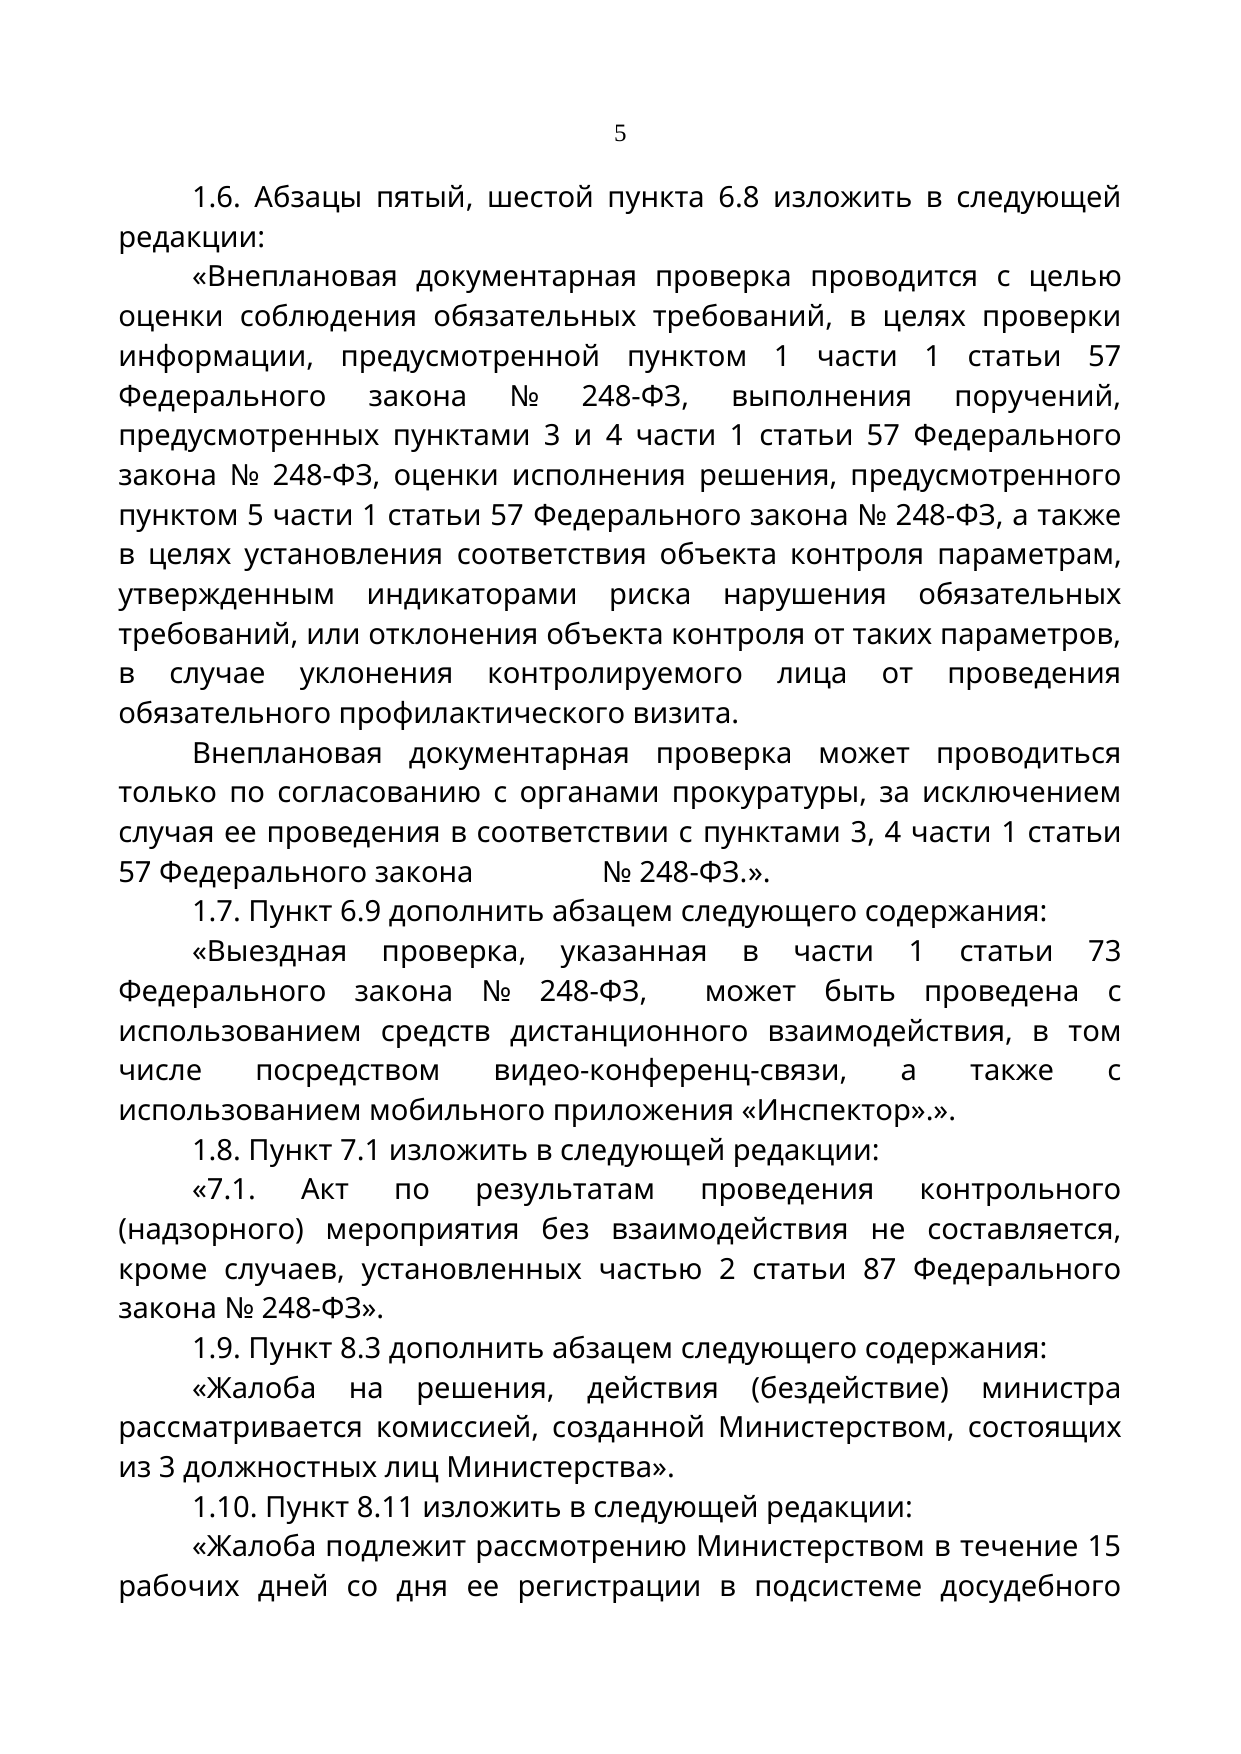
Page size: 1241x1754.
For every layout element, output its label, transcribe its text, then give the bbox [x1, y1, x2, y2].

text 1.7. Пункт 6.9 дополнить абзацем следующего содержания: [118, 891, 1122, 930]
text 1.10. Пункт 8.11 изложить в следующей редакции: [118, 1486, 1122, 1526]
text 1.6. Абзацы пятый, шестой пункта 6.8 изложить в следующей редакции: [118, 176, 1122, 256]
text «Внеплановая документарная проверка проводится с целью оценки соблюдения обязательных требований, в целях проверки информации, предусмотренной пунктом 1 части 1 статьи 57 Федерального закона № 248-ФЗ, выполнения поручений, предусмотренных пунктами 3 и 4 части 1 статьи 57 Федерального закона № 248-ФЗ, оценки исполнения решения, предусмотренного пунктом 5 части 1 статьи 57 Федерального закона № 248-ФЗ, а также в целях установления соответствия объекта контроля параметрам, утвержденным индикаторами риска нарушения обязательных требований, или отклонения объекта контроля от таких параметров, в случае уклонения контролируемого лица от проведения обязательного профилактического визита. [118, 256, 1122, 732]
text Внеплановая документарная проверка может проводиться только по согласованию с органами прокуратуры, за исключением случая ее проведения в соответствии с пунктами 3, 4 части 1 статьи 57 Федерального закона № 248-ФЗ.». [118, 732, 1122, 891]
text «Жалоба на решения, действия (бездействие) министра рассматривается комиссией, созданной Министерством, состоящих из 3 должностных лиц Министерства». [118, 1367, 1122, 1486]
text «7.1. Акт по результатам проведения контрольного (надзорного) мероприятия без взаимодействия не составляется, кроме случаев, установленных частью 2 статьи 87 Федерального закона № 248-ФЗ». [118, 1168, 1122, 1327]
text «Выездная проверка, указанная в части 1 статьи 73 Федерального закона № 248-ФЗ, может быть проведена с использованием средств дистанционного взаимодействия, в том числе посредством видео-конференц-связи, а также с использованием мобильного приложения «Инспектор».». [118, 930, 1122, 1129]
text 1.8. Пункт 7.1 изложить в следующей редакции: [118, 1129, 1122, 1168]
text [118, 1526, 1122, 1605]
text 1.9. Пункт 8.3 дополнить абзацем следующего содержания: [118, 1327, 1122, 1367]
